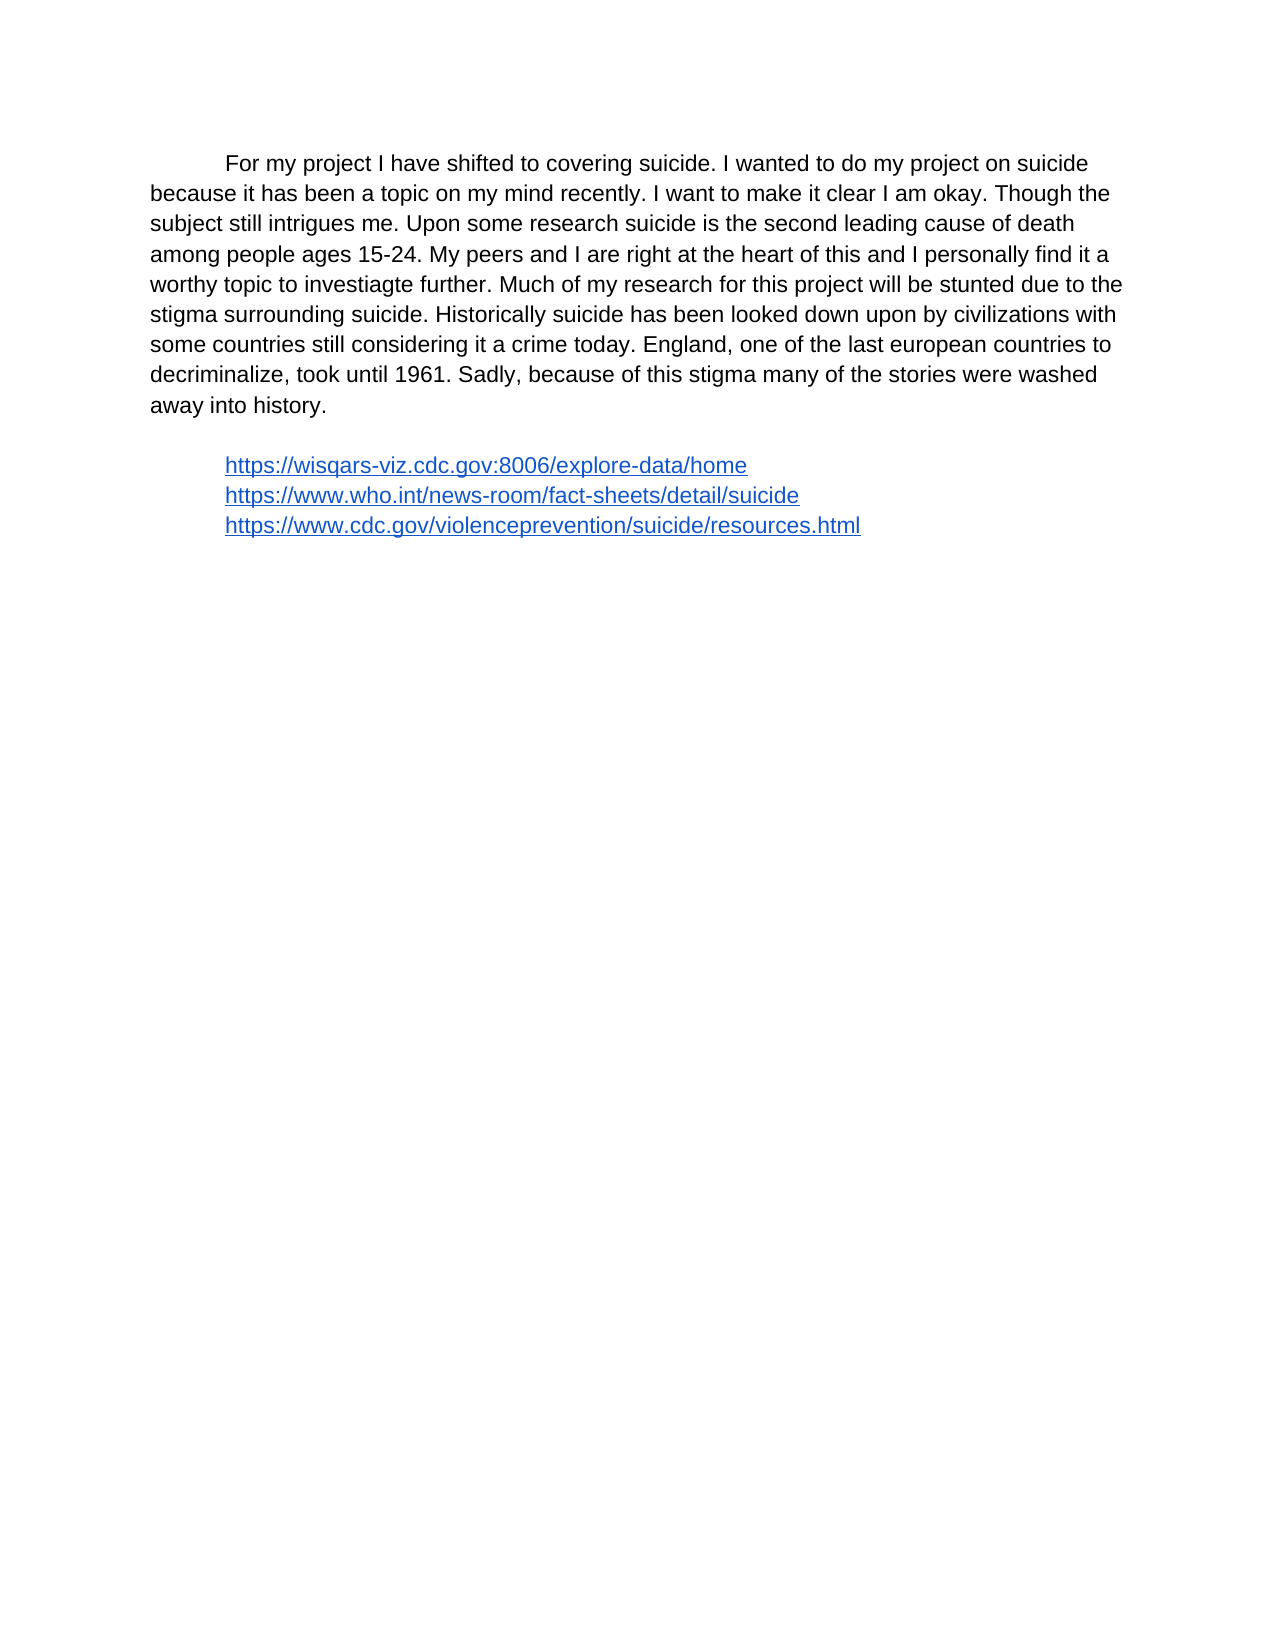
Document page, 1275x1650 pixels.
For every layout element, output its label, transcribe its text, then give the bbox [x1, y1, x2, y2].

text https://www.cdc.gov/violenceprevention/suicide/resources.html [150, 512, 1125, 539]
text https://wisqars-viz.cdc.gov:8006/explore-data/home [150, 452, 1125, 478]
text For my project I have shifted to covering suicide. I wanted to do my project on suicide because it has been a topic on my mind recently. I want to make it clear I am okay. Though the subject still intrigues me. Upon some research suicide is the second leading cause of death among people ages 15-24. My peers and I are right at the heart of this and I personally find it a worthy topic to investiagte further. Much of my research for this project will be stunted due to the stigma surrounding suicide. Historically suicide has been looked down upon by civilizations with some countries still considering it a crime today. England, one of the last european countries to decriminalize, took until 1961. Sadly, because of this stigma many of the stories were washed away into history. [150, 150, 1125, 418]
text https://www.who.int/news-room/fact-sheets/detail/suicide [150, 482, 1125, 509]
